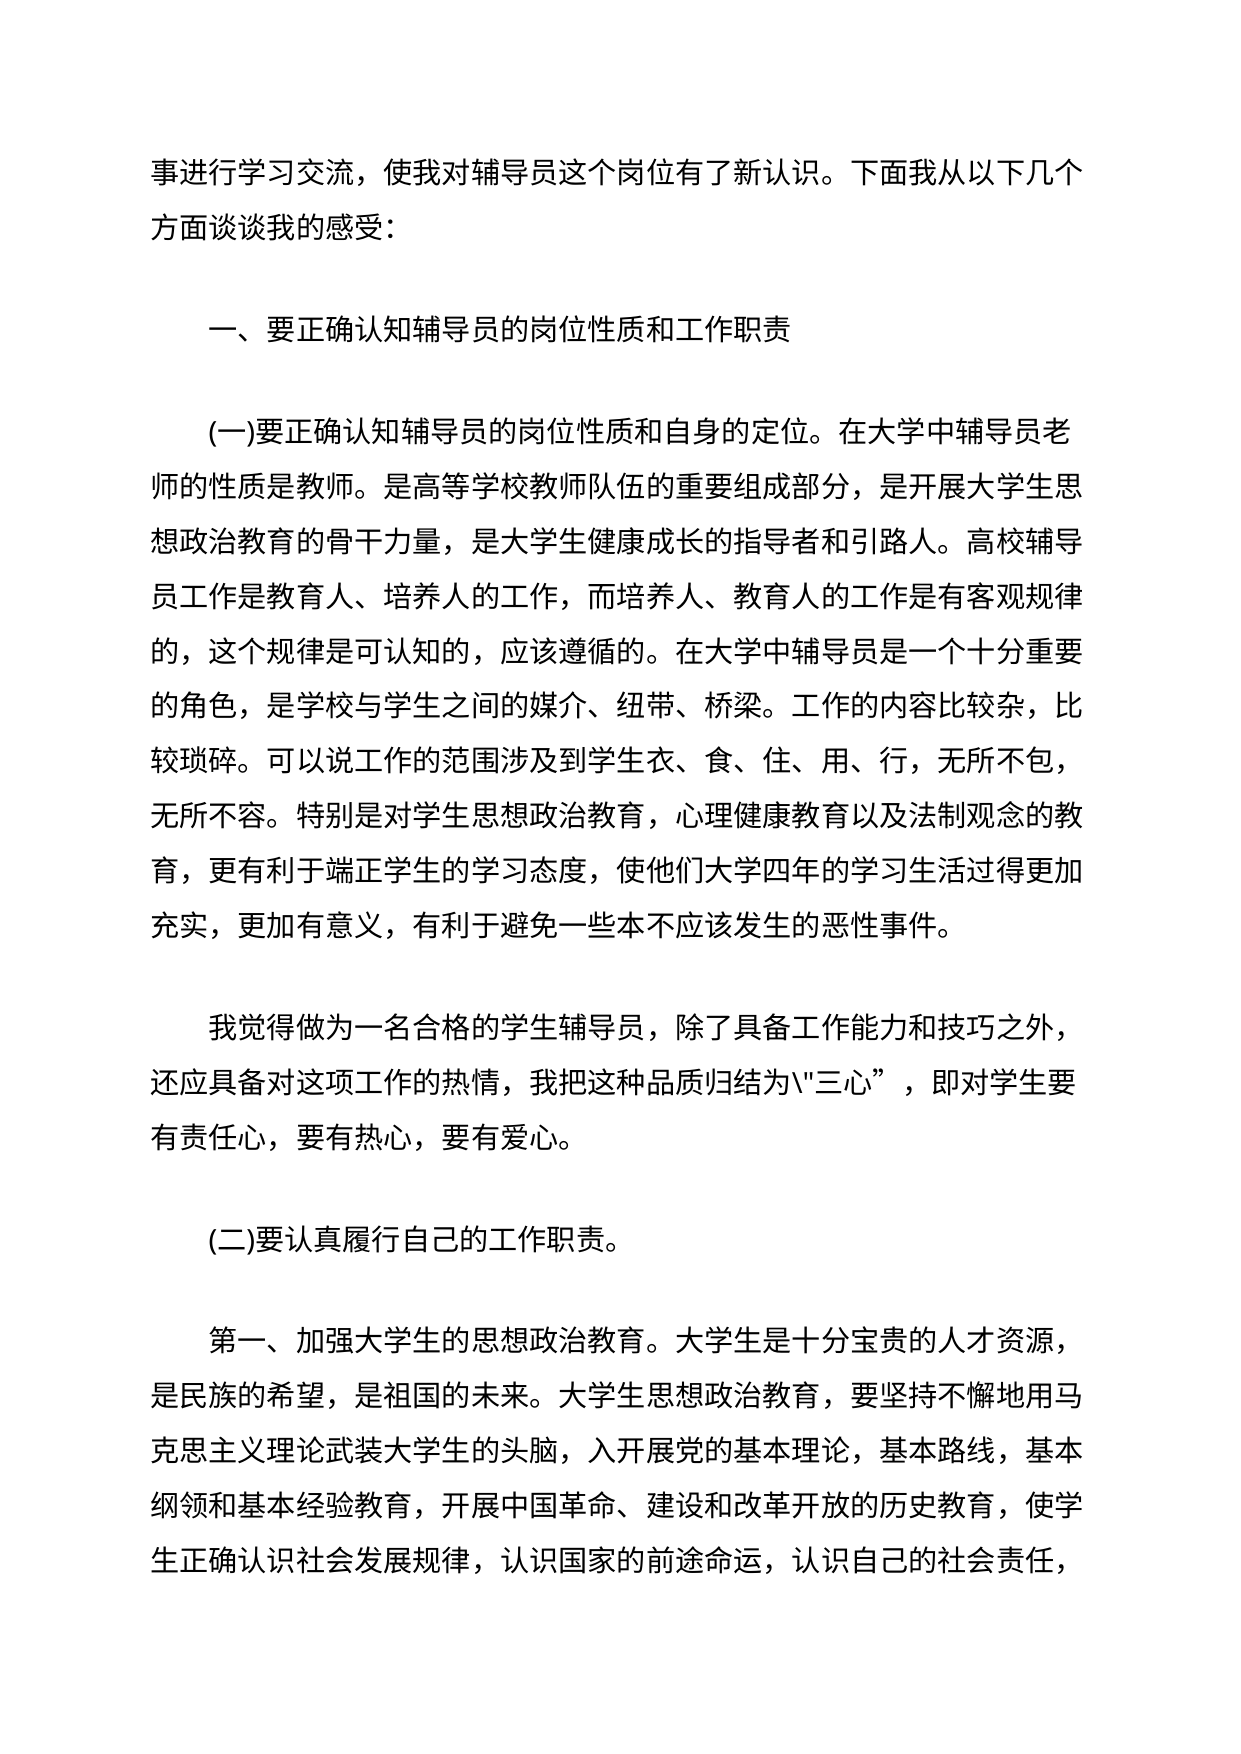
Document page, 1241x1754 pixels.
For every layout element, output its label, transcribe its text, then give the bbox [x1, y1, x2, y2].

text (一)要正确认知辅导员的岗位性质和自身的定位。在大学中辅导员老师的性质是教师。是高等学校教师队伍的重要组成部分，是开展大学生思想政治教育的骨干力量，是大学生健康成长的指导者和引路人。高校辅导员工作是教育人、培养人的工作，而培养人、教育人的工作是有客观规律的，这个规律是可认知的，应该遵循的。在大学中辅导员是一个十分重要的角色，是学校与学生之间的媒介、纽带、桥梁。工作的内容比较杂，比较琐碎。可以说工作的范围涉及到学生衣、食、住、用、行，无所不包，无所不容。特别是对学生思想政治教育，心理健康教育以及法制观念的教育，更有利于端正学生的学习态度，使他们大学四年的学习生活过得更加充实，更加有意义，有利于避免一些本不应该发生的恶性事件。 [150, 408, 1090, 945]
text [150, 1318, 1090, 1580]
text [150, 150, 1090, 247]
text 我觉得做为一名合格的学生辅导员，除了具备工作能力和技巧之外，还应具备对这项工作的热情，我把这种品质归结为\"三心”，即对学生要有责任心，要有热心，要有爱心。 [150, 1004, 1090, 1157]
text (二)要认真履行自己的工作职责。 [150, 1216, 1090, 1258]
text 一、要正确认知辅导员的岗位性质和工作职责 [150, 307, 1090, 349]
